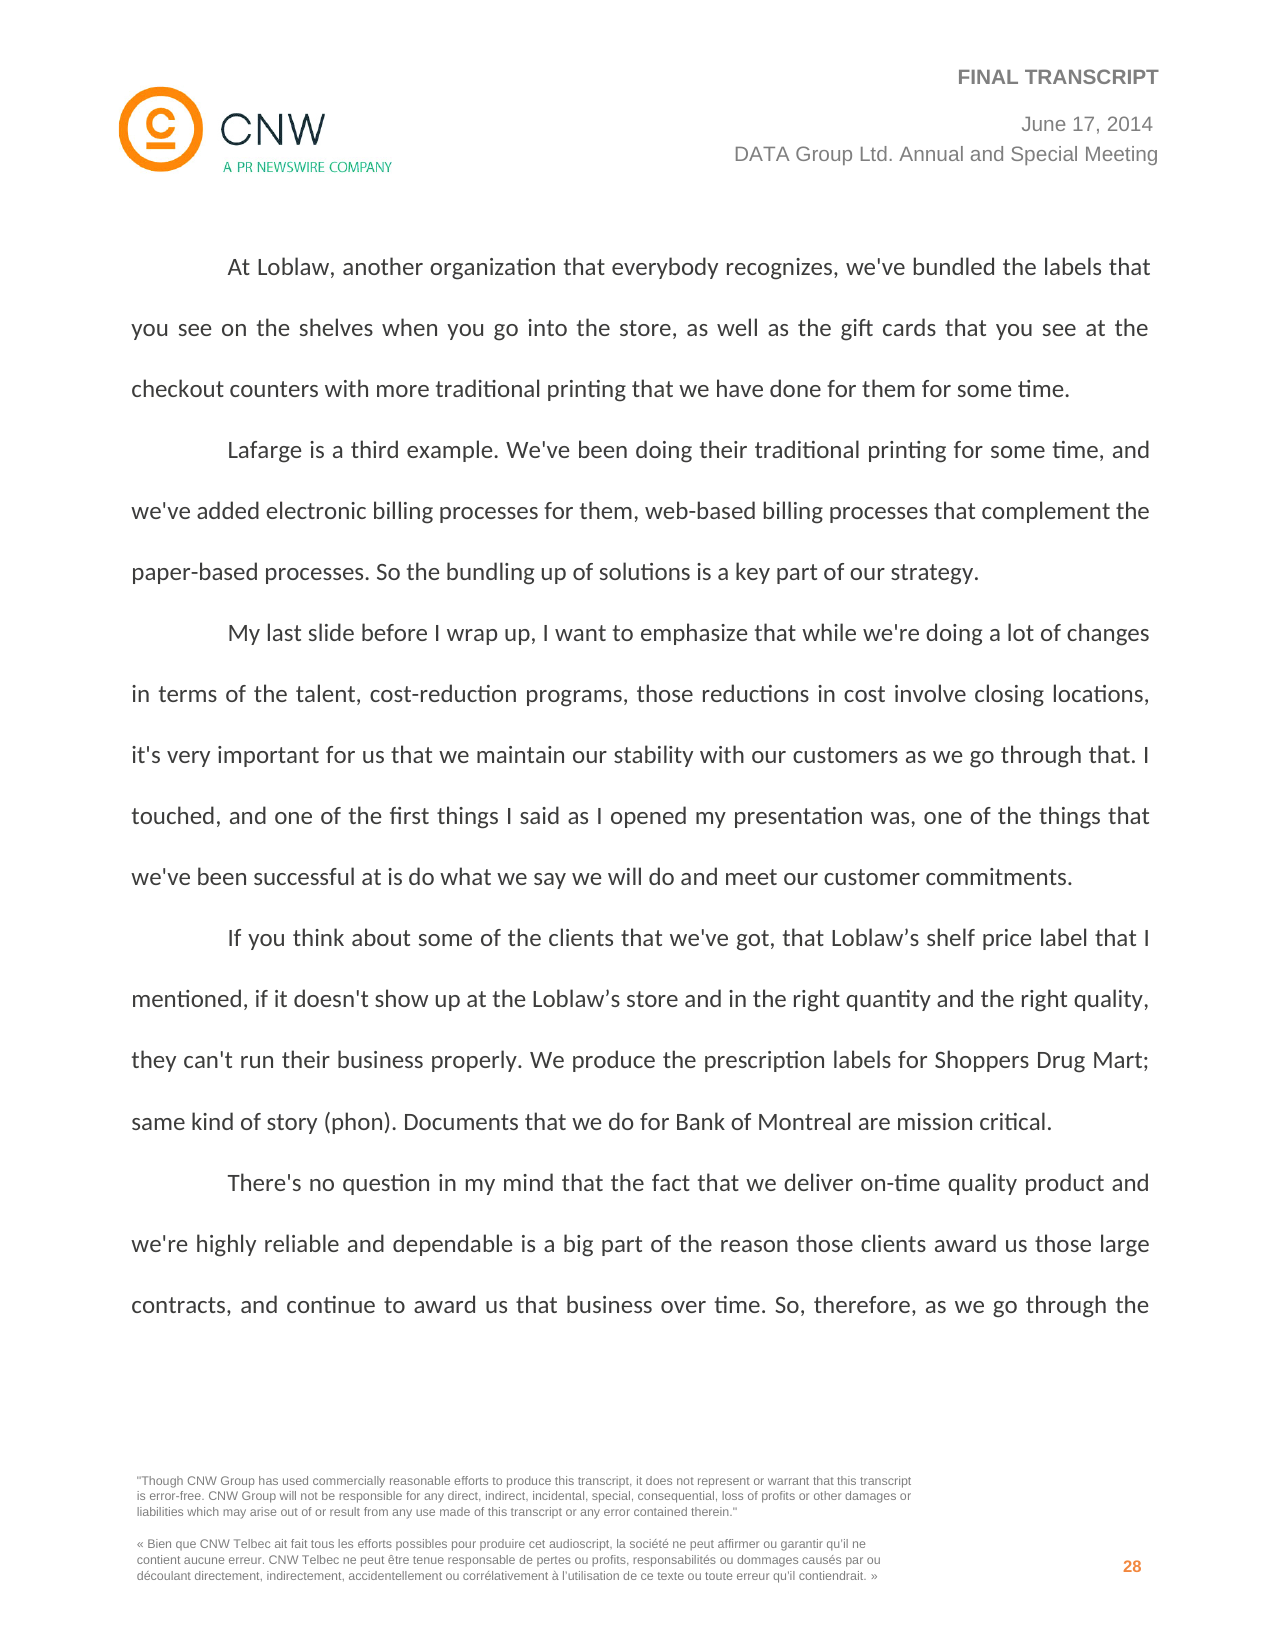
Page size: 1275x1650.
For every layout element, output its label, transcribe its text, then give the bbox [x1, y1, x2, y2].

text At Loblaw, another organization that everybody recognizes, we've bundled the labels that you see on the shelves when you go into the store, as well as the gift cards that you see at the checkout counters with more traditional printing that we have done for them for some time. [131, 251, 1152, 404]
text If you think about some of the clients that we've got, that Loblaw’s shelf price label that I mentioned, if it doesn't show up at the Loblaw’s store and in the right quantity and the right quality, they can't run their business properly. We produce the prescription labels for Shoppers Drug Mart; same kind of story (phon). Documents that we do for Bank of Montreal are mission critical. [131, 922, 1152, 1136]
picture [118, 85, 392, 176]
text My last slide before I wrap up, I want to emphasize that while we're doing a lot of changes in terms of the talent, cost-reduction programs, those reductions in cost involve closing locations, it's very important for us that we maintain our stability with our customers as we go through that. I touched, and one of the first things I said as I opened my presentation was, one of the things that we've been successful at is do what we say we will do and meet our customer commitments. [131, 617, 1152, 892]
text Lafarge is a third example. We've been doing their traditional printing for some time, and we've added electronic billing processes for them, web-based billing processes that complement the paper-based processes. So the bundling up of solutions is a key part of our strategy. [131, 434, 1152, 587]
